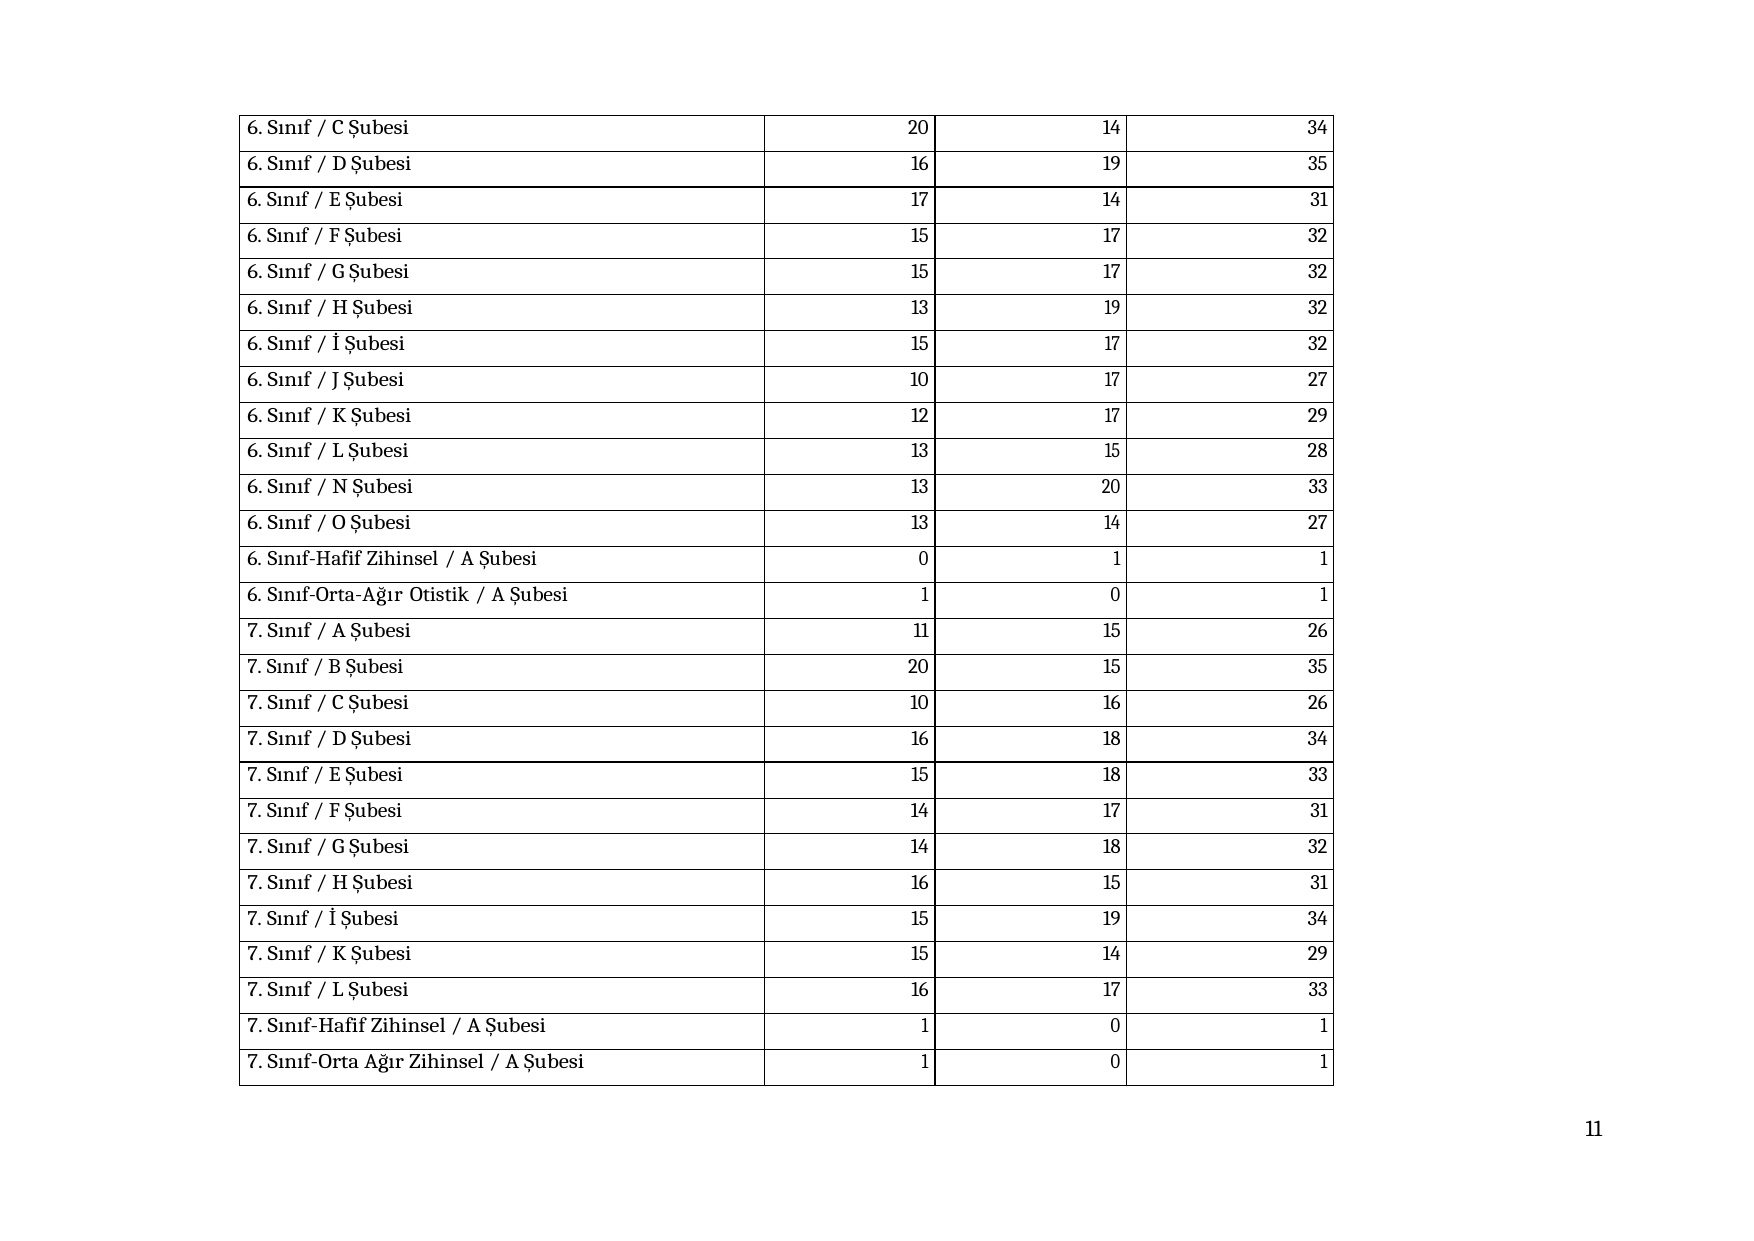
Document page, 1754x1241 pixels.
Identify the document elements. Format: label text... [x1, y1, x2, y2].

table_cell 6. Sınıf-Orta-Ağır Otistik / A Şubesi [240, 583, 764, 618]
table_cell 13 [765, 475, 934, 510]
table_cell 27 [1127, 367, 1333, 402]
table_cell 16 [765, 870, 934, 905]
table_cell 1 [765, 1050, 934, 1084]
table_cell 33 [1127, 763, 1333, 797]
table_cell 6. Sınıf / H Şubesi [240, 295, 764, 330]
table_cell 7. Sınıf / C Şubesi [240, 691, 764, 726]
table_cell 0 [936, 583, 1126, 618]
table_cell 0 [765, 547, 934, 582]
table_cell 7. Sınıf / E Şubesi [240, 763, 764, 797]
table_cell 10 [765, 367, 934, 402]
table_cell 29 [1127, 403, 1333, 438]
table_cell 13 [765, 439, 934, 474]
table_cell 15 [765, 906, 934, 941]
table_cell 7. Sınıf / F Şubesi [240, 799, 764, 833]
table_cell 35 [1127, 655, 1333, 689]
table_cell 6. Sınıf / C Şubesi [240, 116, 764, 151]
table_cell 15 [765, 259, 934, 294]
table_cell 0 [936, 1014, 1126, 1049]
table_cell 20 [765, 655, 934, 689]
table_cell 6. Sınıf / J Şubesi [240, 367, 764, 402]
table_cell 6. Sınıf / O Şubesi [240, 511, 764, 546]
table_cell 16 [765, 152, 934, 186]
table_cell 26 [1127, 691, 1333, 726]
table_cell 14 [765, 799, 934, 833]
table_cell 35 [1127, 152, 1333, 186]
table_cell 32 [1127, 834, 1333, 869]
table_cell 6. Sınıf / K Şubesi [240, 403, 764, 438]
table_cell 11 [765, 619, 934, 654]
table_cell 15 [765, 763, 934, 797]
table_cell 6. Sınıf / E Şubesi [240, 188, 764, 222]
table_cell 1 [1127, 547, 1333, 582]
table_cell 15 [936, 655, 1126, 689]
table_cell 17 [936, 978, 1126, 1013]
table_cell 17 [765, 188, 934, 222]
table_cell 17 [936, 403, 1126, 438]
table_cell 10 [765, 691, 934, 726]
table_cell 7. Sınıf-Hafif Zihinsel / A Şubesi [240, 1014, 764, 1049]
table_cell 15 [765, 224, 934, 258]
table_cell 7. Sınıf / K Şubesi [240, 942, 764, 977]
table_cell 31 [1127, 870, 1333, 905]
table_cell 6. Sınıf / F Şubesi [240, 224, 764, 258]
table_cell 7. Sınıf-Orta Ağır Zihinsel / A Şubesi [240, 1050, 764, 1084]
table_cell 34 [1127, 727, 1333, 761]
table_cell 20 [936, 475, 1126, 510]
table_cell 33 [1127, 978, 1333, 1013]
table_cell 0 [936, 1050, 1126, 1084]
table_cell 19 [936, 906, 1126, 941]
table_cell 31 [1127, 799, 1333, 833]
table_cell 17 [936, 367, 1126, 402]
table_cell 16 [936, 691, 1126, 726]
table_cell 14 [936, 188, 1126, 222]
table_cell 1 [765, 1014, 934, 1049]
table_cell 17 [936, 224, 1126, 258]
table_cell 16 [765, 727, 934, 761]
table_cell 13 [765, 511, 934, 546]
table_cell 31 [1127, 188, 1333, 222]
table_cell 14 [936, 511, 1126, 546]
table_cell 6. Sınıf / İ Şubesi [240, 331, 764, 366]
table_cell 7. Sınıf / İ Şubesi [240, 906, 764, 941]
table_cell 18 [936, 834, 1126, 869]
table_cell 7. Sınıf / H Şubesi [240, 870, 764, 905]
table_cell 16 [765, 978, 934, 1013]
table_cell 7. Sınıf / L Şubesi [240, 978, 764, 1013]
table_cell 1 [765, 583, 934, 618]
table_cell 17 [936, 331, 1126, 366]
table_cell 15 [936, 870, 1126, 905]
table_cell 1 [1127, 1014, 1333, 1049]
table_cell 1 [936, 547, 1126, 582]
table_cell 14 [936, 116, 1126, 151]
table_cell 29 [1127, 942, 1333, 977]
table_cell 15 [936, 619, 1126, 654]
table_cell 32 [1127, 331, 1333, 366]
table_cell 1 [1127, 1050, 1333, 1084]
table_cell 34 [1127, 116, 1333, 151]
table_cell 28 [1127, 439, 1333, 474]
table_cell 34 [1127, 906, 1333, 941]
table_cell 7. Sınıf / B Şubesi [240, 655, 764, 689]
table_cell 15 [765, 331, 934, 366]
table_cell 14 [936, 942, 1126, 977]
table_cell 17 [936, 799, 1126, 833]
table_cell 32 [1127, 224, 1333, 258]
table_cell 33 [1127, 475, 1333, 510]
table_cell 15 [936, 439, 1126, 474]
table_cell 7. Sınıf / D Şubesi [240, 727, 764, 761]
table_cell 12 [765, 403, 934, 438]
table_cell 6. Sınıf / G Şubesi [240, 259, 764, 294]
table_cell 18 [936, 763, 1126, 797]
table_cell 6. Sınıf / L Şubesi [240, 439, 764, 474]
table_cell 26 [1127, 619, 1333, 654]
table_cell 17 [936, 259, 1126, 294]
table_cell 6. Sınıf / D Şubesi [240, 152, 764, 186]
table_cell 14 [765, 834, 934, 869]
table_cell 27 [1127, 511, 1333, 546]
table_cell 20 [765, 116, 934, 151]
table_cell 18 [936, 727, 1126, 761]
table_cell 7. Sınıf / A Şubesi [240, 619, 764, 654]
table_cell 7. Sınıf / G Şubesi [240, 834, 764, 869]
table_cell 6. Sınıf / N Şubesi [240, 475, 764, 510]
table_cell 19 [936, 152, 1126, 186]
table_cell 1 [1127, 583, 1333, 618]
table_cell 32 [1127, 295, 1333, 330]
table_cell 6. Sınıf-Hafif Zihinsel / A Şubesi [240, 547, 764, 582]
table_cell 19 [936, 295, 1126, 330]
table_cell 15 [765, 942, 934, 977]
table_cell 13 [765, 295, 934, 330]
table_cell 32 [1127, 259, 1333, 294]
